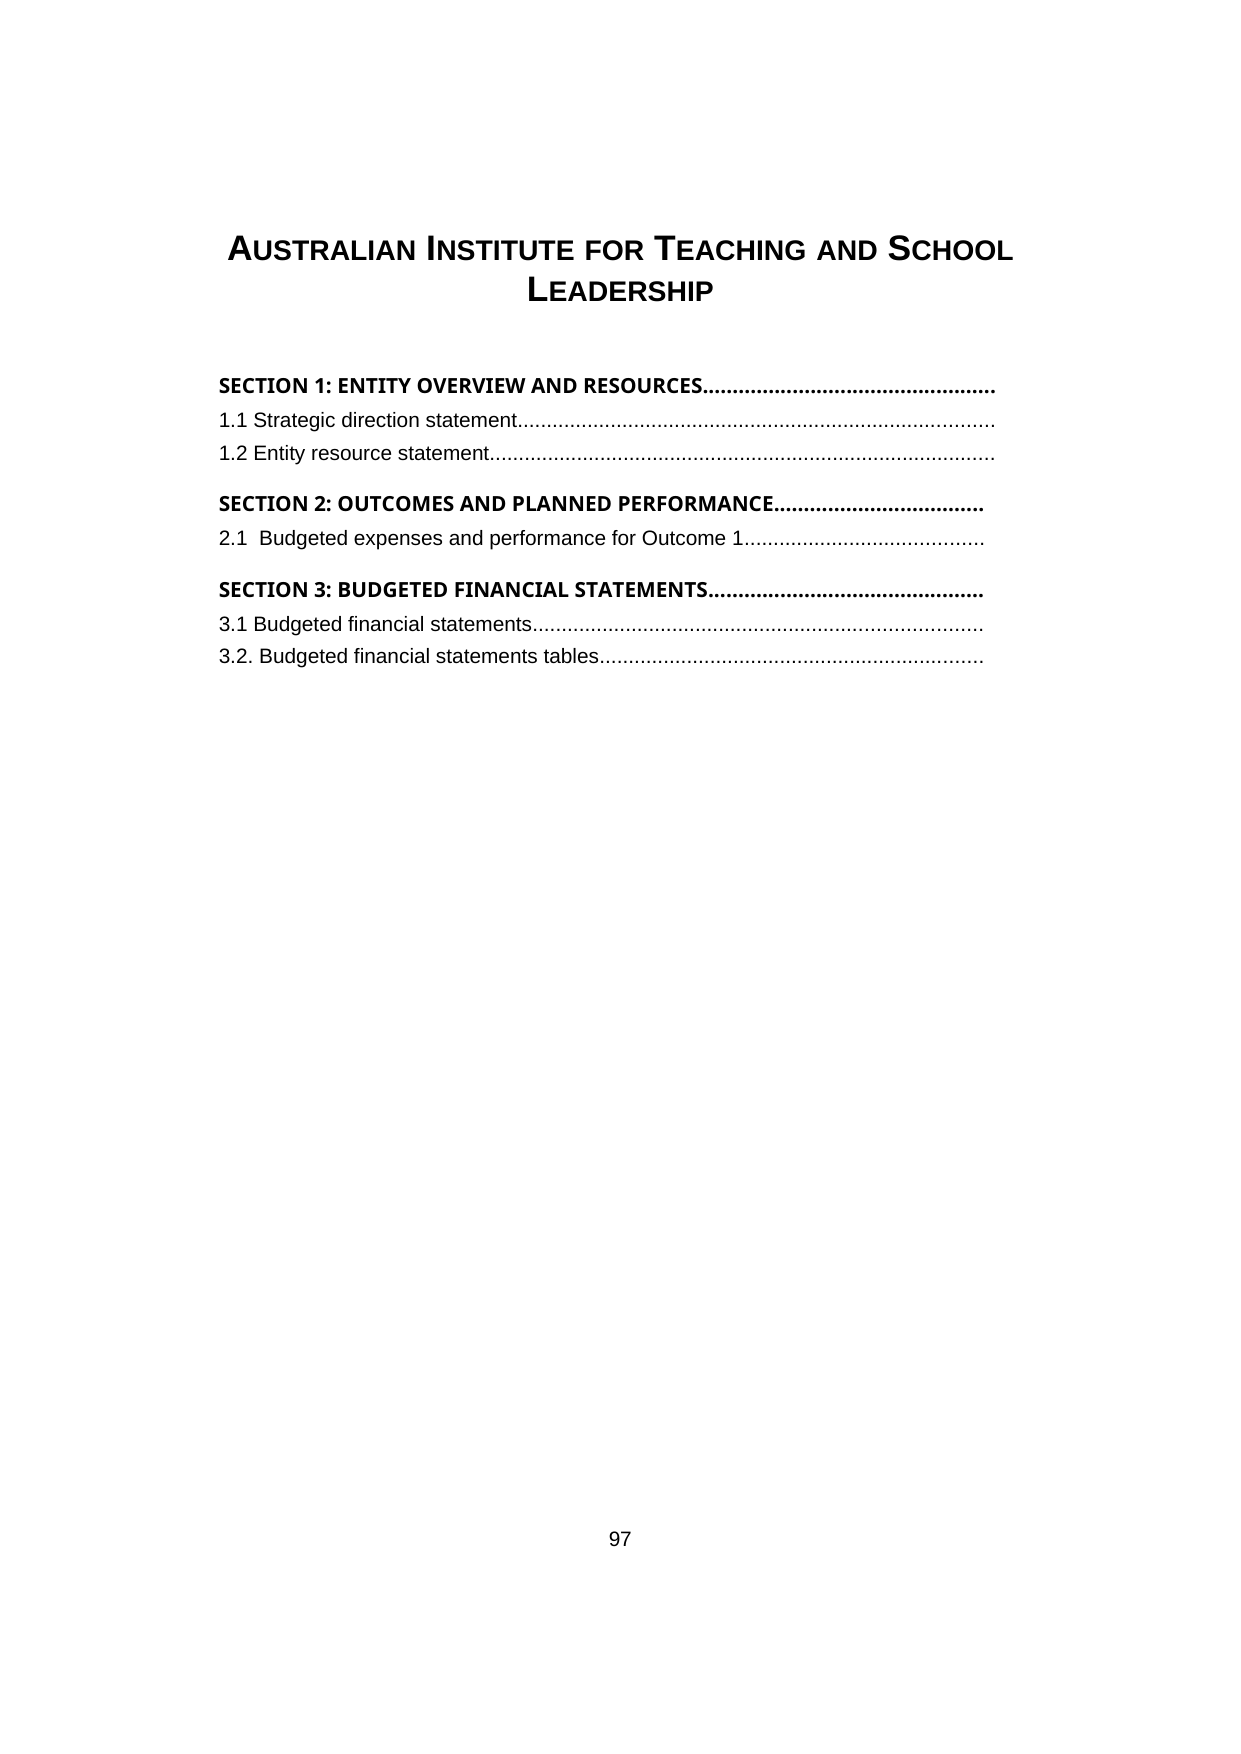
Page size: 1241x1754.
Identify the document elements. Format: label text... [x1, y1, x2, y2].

text Section 3: Budgeted financial statements 104 [218, 575, 933, 603]
text Section 2: Outcomes and planned performance 100 [218, 489, 933, 518]
text Section 1: Entity overview and resources 98 [218, 371, 933, 400]
text 1.1 Strategic direction statement 98 [218, 408, 933, 432]
text 1.2 Entity resource statement 99 [218, 440, 933, 464]
text 2.1 Budgeted expenses and performance for Outcome 1 101 [218, 526, 933, 550]
subtitle Australian Institute for Teaching and School Leadership [218, 227, 1022, 309]
text 3.1 Budgeted financial statements 104 [218, 612, 933, 636]
text 3.2. Budgeted financial statements tables 106 [218, 644, 933, 668]
